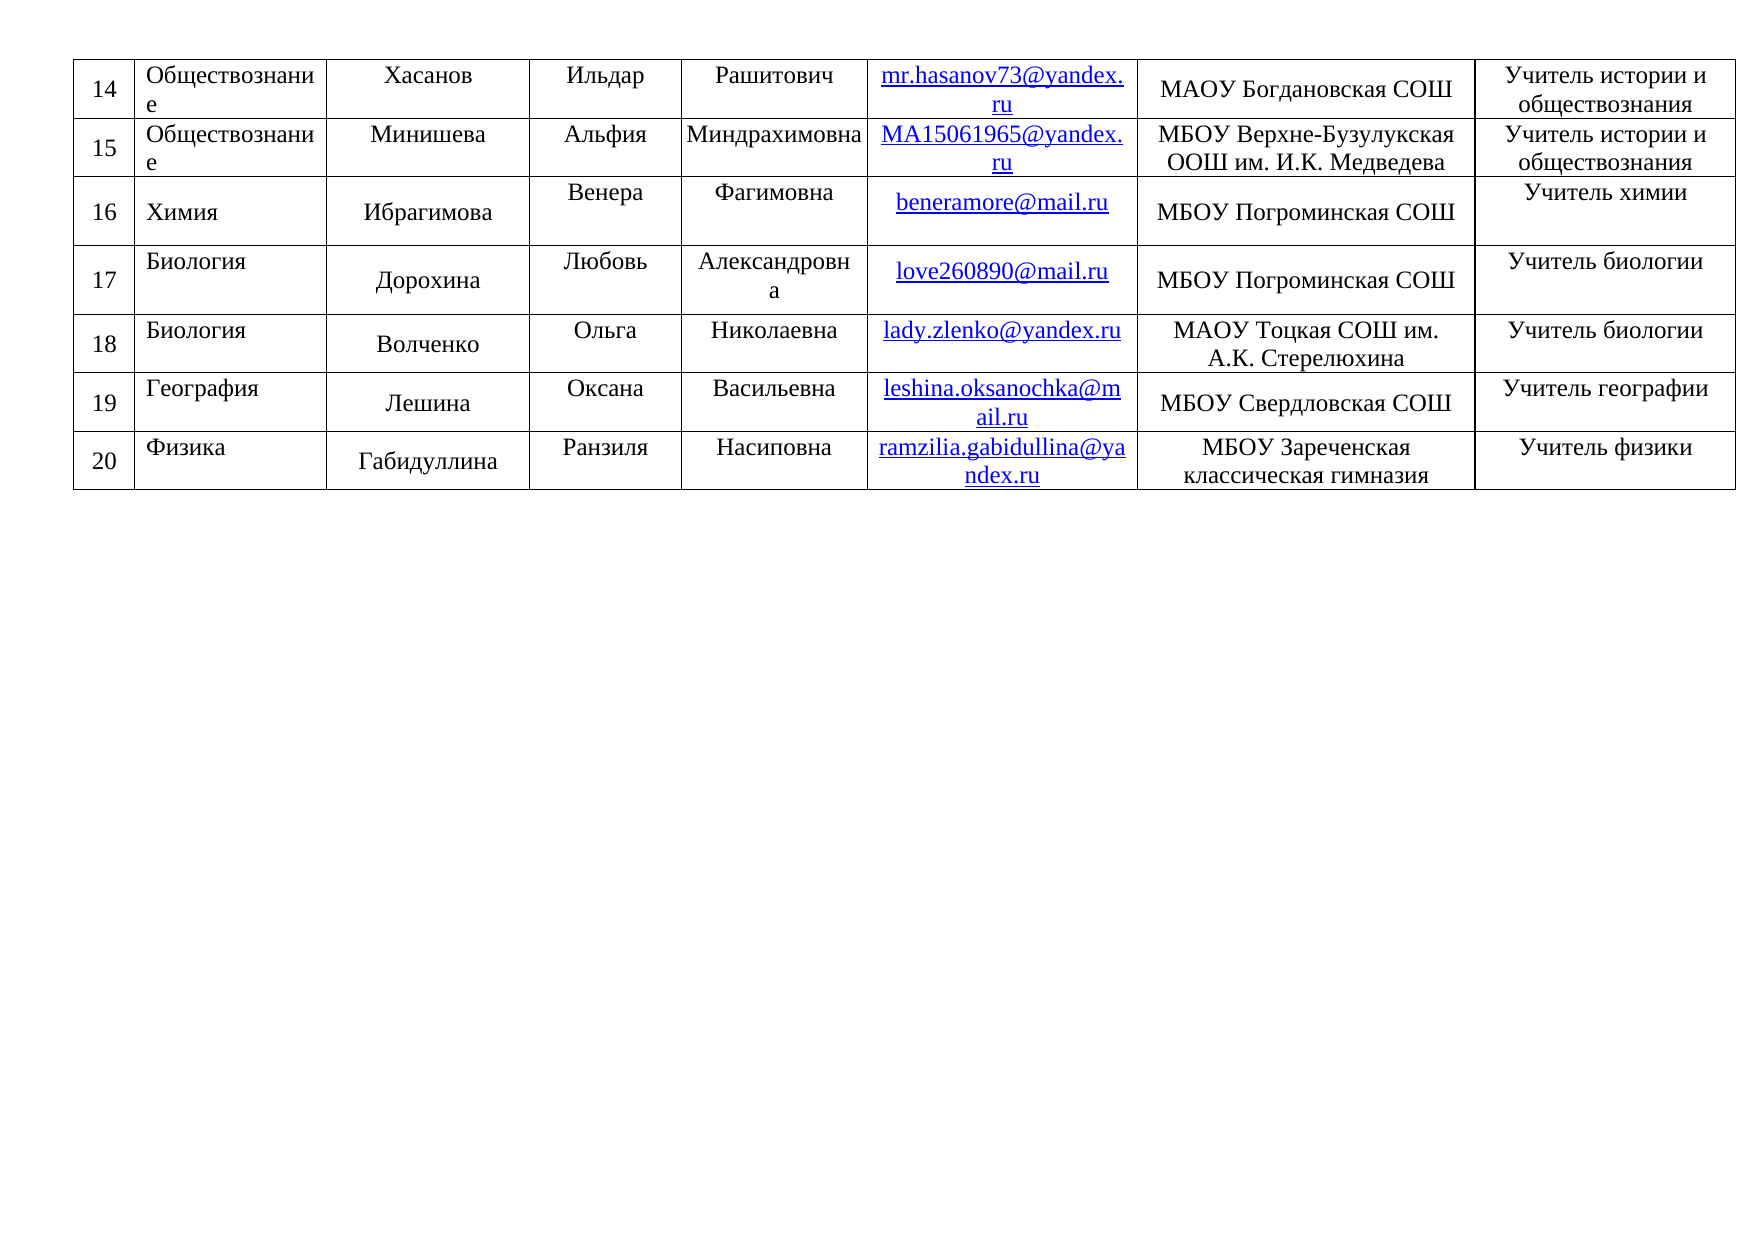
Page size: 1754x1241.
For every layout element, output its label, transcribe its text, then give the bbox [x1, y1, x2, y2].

table_cell Ольга [530, 315, 681, 372]
table_cell Васильевна [682, 373, 867, 431]
table_cell Учитель географии [1476, 373, 1735, 431]
table_cell Ильдар [530, 60, 681, 118]
table_cell Волченко [327, 315, 529, 372]
table_cell Венера [530, 177, 681, 245]
table_cell Ибрагимова [327, 177, 529, 245]
table_cell Ранзиля [530, 432, 681, 489]
table_cell 20 [74, 432, 134, 489]
table_cell lady.zlenko@yandex.ru [868, 315, 1137, 372]
table_cell mr.hasanov73@yandex.ru [868, 60, 1137, 118]
table_cell Лешина [327, 373, 529, 431]
table_cell Минишева [327, 119, 529, 176]
table_cell 19 [74, 373, 134, 431]
table_cell Александровна [682, 246, 867, 314]
table_cell Учитель истории и обществознания [1476, 119, 1735, 176]
table_cell Учитель биологии [1476, 315, 1735, 372]
table_cell Химия [135, 177, 326, 245]
table_cell МБОУ Зареченская классическая гимназия [1138, 432, 1474, 489]
table_cell leshina.oksanochka@mail.ru [868, 373, 976, 431]
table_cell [1476, 60, 1735, 118]
table_cell МБОУ Свердловская СОШ [1138, 373, 1474, 431]
table_cell Миндрахимовна [682, 119, 867, 176]
table_cell Дорохина [327, 246, 529, 314]
table_cell География [135, 373, 326, 431]
table_cell Физика [135, 432, 326, 489]
table_cell МАОУ Тоцкая СОШ им. А.К. Стерелюхина [1138, 315, 1474, 372]
table_cell Обществознание [135, 119, 326, 176]
table_cell ramzilia.gabidullina@yandex.ru [868, 432, 1137, 489]
table_cell Учитель физики [1476, 432, 1735, 489]
table_cell Оксана [530, 373, 681, 431]
table_cell МБОУ Верхне-Бузулукская ООШ им. И.К. Медведева [1138, 119, 1474, 176]
table_cell MA15061965@yandex.ru [868, 119, 1137, 176]
table_cell 17 [74, 246, 134, 314]
table_cell Фагимовна [682, 177, 867, 245]
table_cell 15 [74, 119, 134, 176]
table_cell Хасанов [327, 60, 529, 118]
table_cell Николаевна [682, 315, 867, 372]
table_cell Любовь [530, 246, 681, 314]
table_cell Учитель химии [1476, 177, 1735, 245]
table_cell Биология [135, 246, 326, 314]
table_cell МАОУ Богдановская СОШ [1138, 60, 1474, 118]
table_cell Обществознание [135, 60, 326, 118]
table_cell МБОУ Погроминская СОШ [1138, 177, 1474, 245]
table_cell Насиповна [682, 432, 867, 489]
table_cell 16 [74, 177, 134, 245]
table_cell 18 [74, 315, 134, 372]
table_cell Биология [135, 315, 326, 372]
table_cell beneramore@mail.ru [868, 177, 1137, 245]
table_cell Альфия [530, 119, 681, 176]
table_cell leshina.oksanochka@mail.ru [1028, 373, 1137, 431]
table_cell Рашитович [682, 60, 867, 118]
table_cell МБОУ Погроминская СОШ [1138, 246, 1474, 314]
table_cell 14 [74, 60, 134, 118]
table_cell Учитель биологии [1476, 246, 1735, 314]
table_cell Габидуллина [327, 432, 529, 489]
